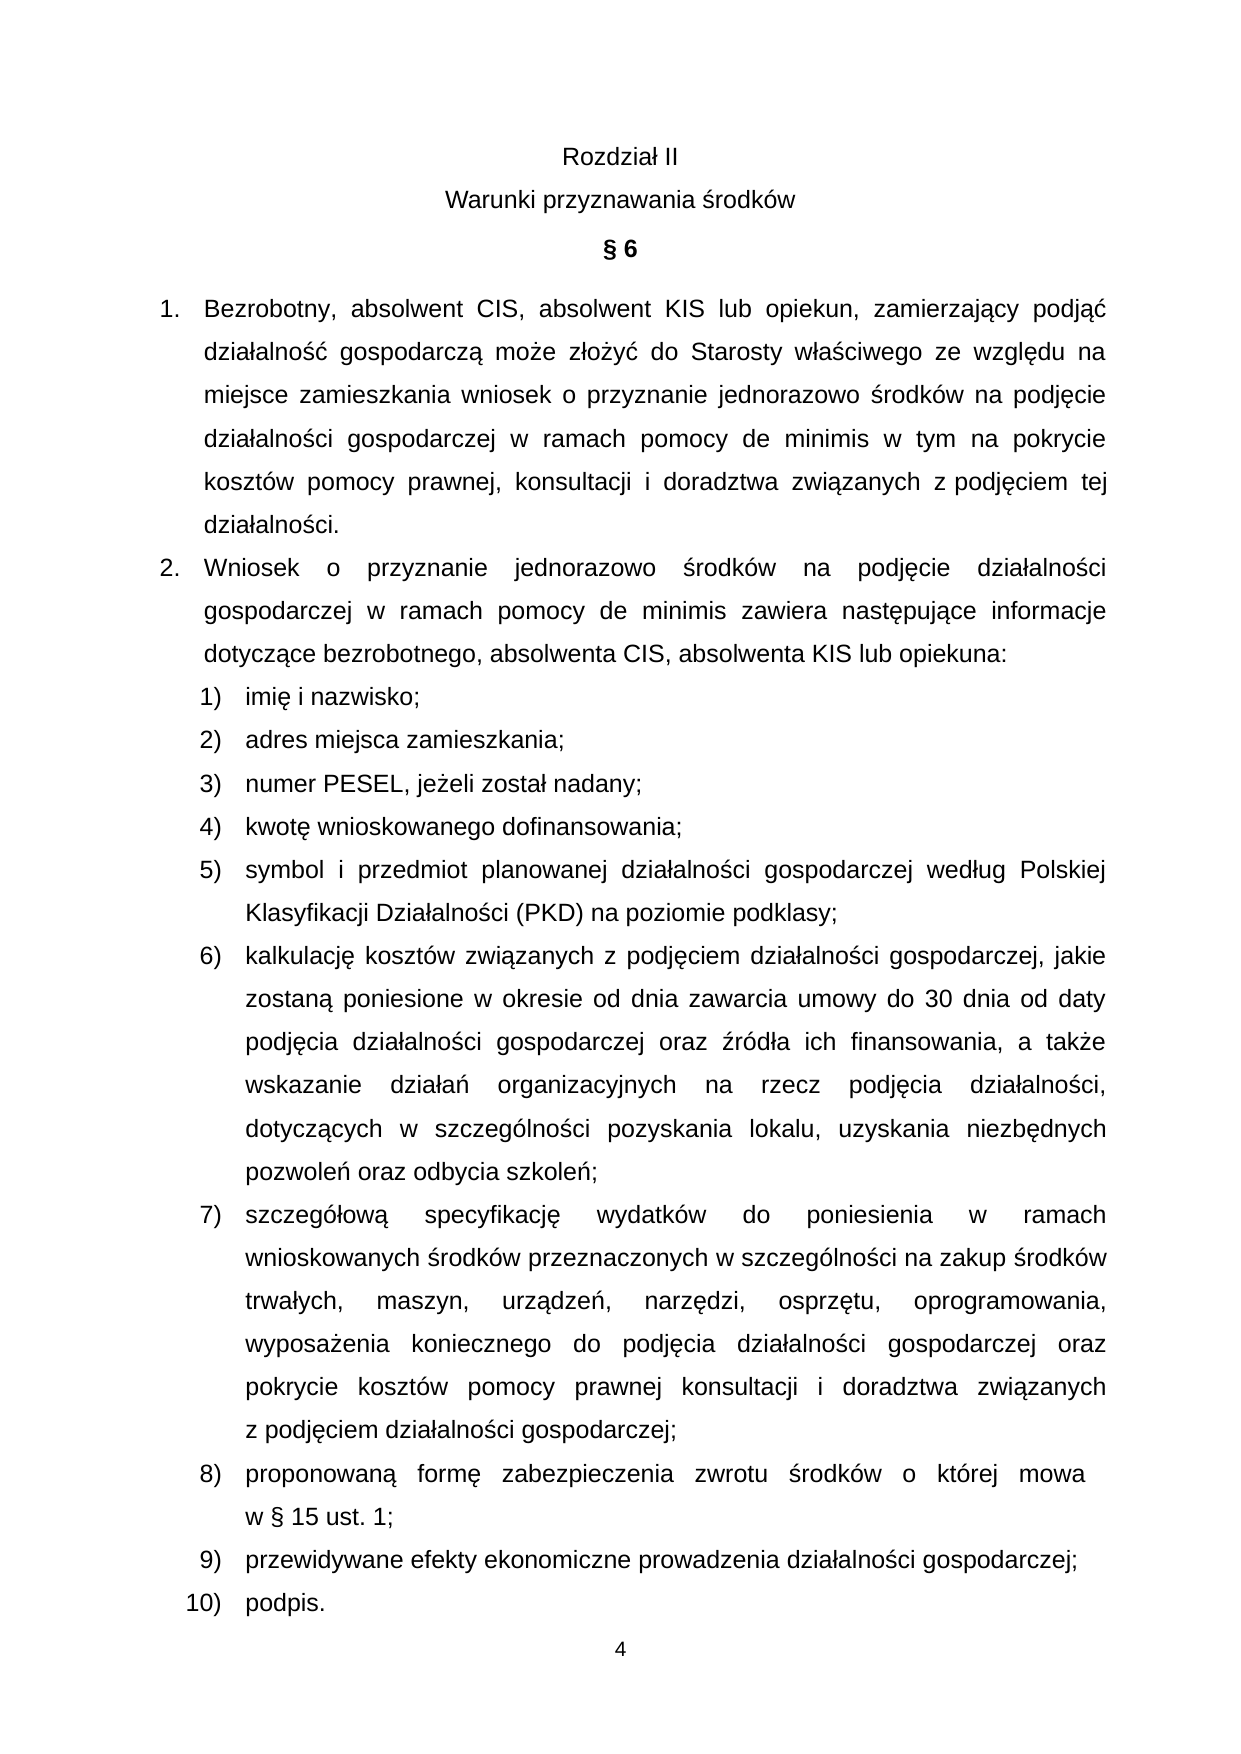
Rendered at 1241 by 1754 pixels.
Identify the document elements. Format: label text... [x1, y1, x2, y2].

list imię i nazwisko; [222, 682, 1107, 711]
list przewidywane efekty ekonomiczne prowadzenia działalności gospodarczej; [222, 1545, 1107, 1574]
list podpis. [222, 1588, 1107, 1617]
list symbol i przedmiot planowanej działalności gospodarczej według Polskiej Klasyfikacji Działalności (PKD) na poziomie podklasy; [222, 855, 1107, 927]
text § 6 [133, 234, 1107, 263]
list adres miejsca zamieszkania; [222, 726, 1107, 754]
list Bezrobotny, absolwent CIS, absolwent KIS lub opiekun, zamierzający podjąć działalność gospodarczą może złożyć do Starosty właściwego ze względu na miejsce zamieszkania wniosek o przyznanie jednorazowo środków na podjęcie działalności gospodarczej w ramach pomocy de minimis w tym na pokrycie kosztów pomocy prawnej, konsultacji i doradztwa związanych z podjęciem tej działalności. [180, 294, 1107, 539]
list numer PESEL, jeżeli został nadany; [222, 769, 1107, 797]
list Wniosek o przyznanie jednorazowo środków na podjęcie działalności gospodarczej w ramach pomocy de minimis zawiera następujące informacje dotyczące bezrobotnego, absolwenta CIS, absolwenta KIS lub opiekuna: [180, 553, 1107, 668]
list kwotę wnioskowanego dofinansowania; [222, 812, 1107, 841]
subtitle Rozdział II Warunki przyznawania środków [133, 142, 1107, 214]
list szczegółową specyfikację wydatków do poniesienia w ramach wnioskowanych środków przeznaczonych w szczególności na zakup środków trwałych, maszyn, urządzeń, narzędzi, osprzętu, oprogramowania, wyposażenia koniecznego do podjęcia działalności gospodarczej oraz pokrycie kosztów pomocy prawnej konsultacji i doradztwa związanych z podjęciem działalności gospodarczej; [222, 1200, 1107, 1444]
list kalkulację kosztów związanych z podjęciem działalności gospodarczej, jakie zostaną poniesione w okresie od dnia zawarcia umowy do 30 dnia od daty podjęcia działalności gospodarczej oraz źródła ich finansowania, a także wskazanie działań organizacyjnych na rzecz podjęcia działalności, dotyczących w szczególności pozyskania lokalu, uzyskania niezbędnych pozwoleń oraz odbycia szkoleń; [222, 941, 1107, 1186]
list proponowaną formę zabezpieczenia zwrotu środków o której mowa w § 15 ust. 1; [222, 1459, 1107, 1531]
